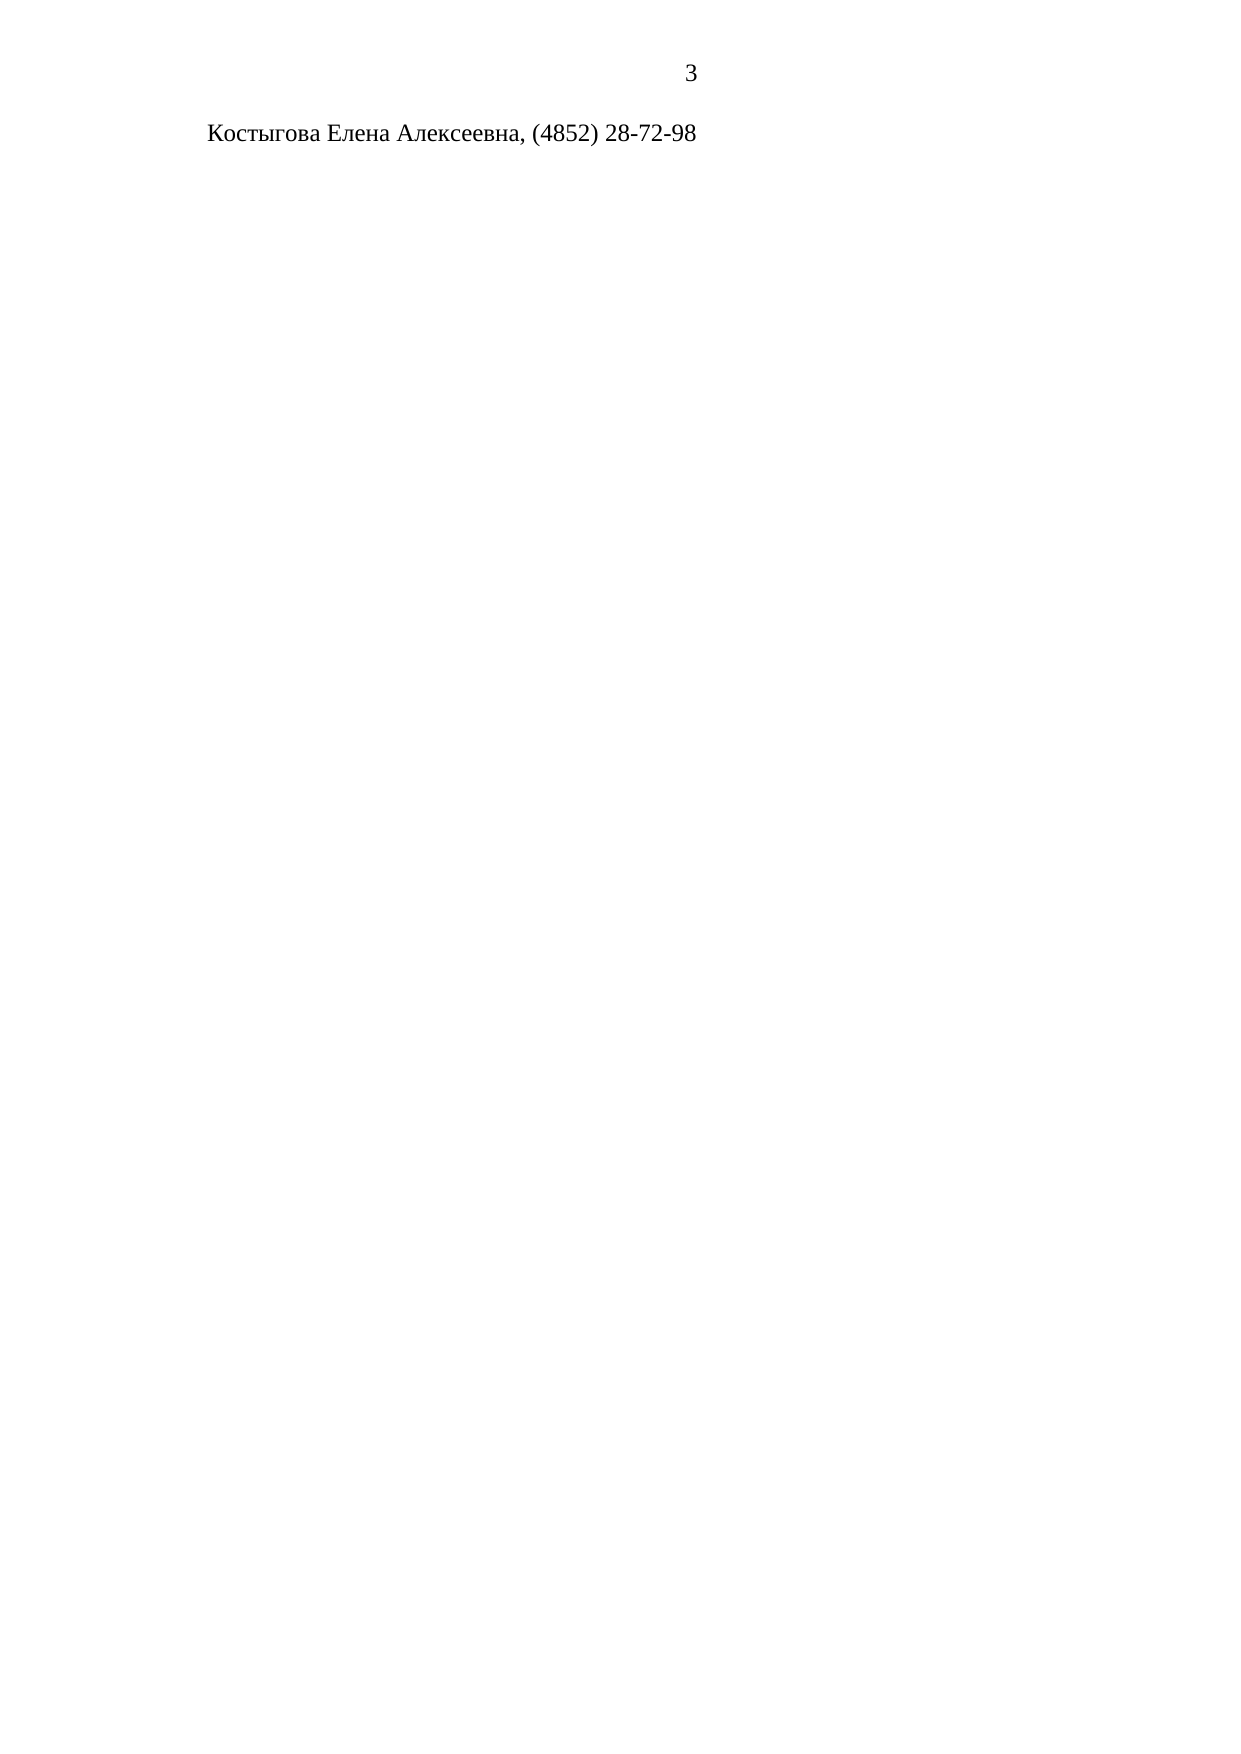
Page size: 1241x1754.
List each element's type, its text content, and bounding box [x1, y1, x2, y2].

text Костыгова Елена Алексеевна, (4852) 28-72-98 [207, 118, 1175, 147]
